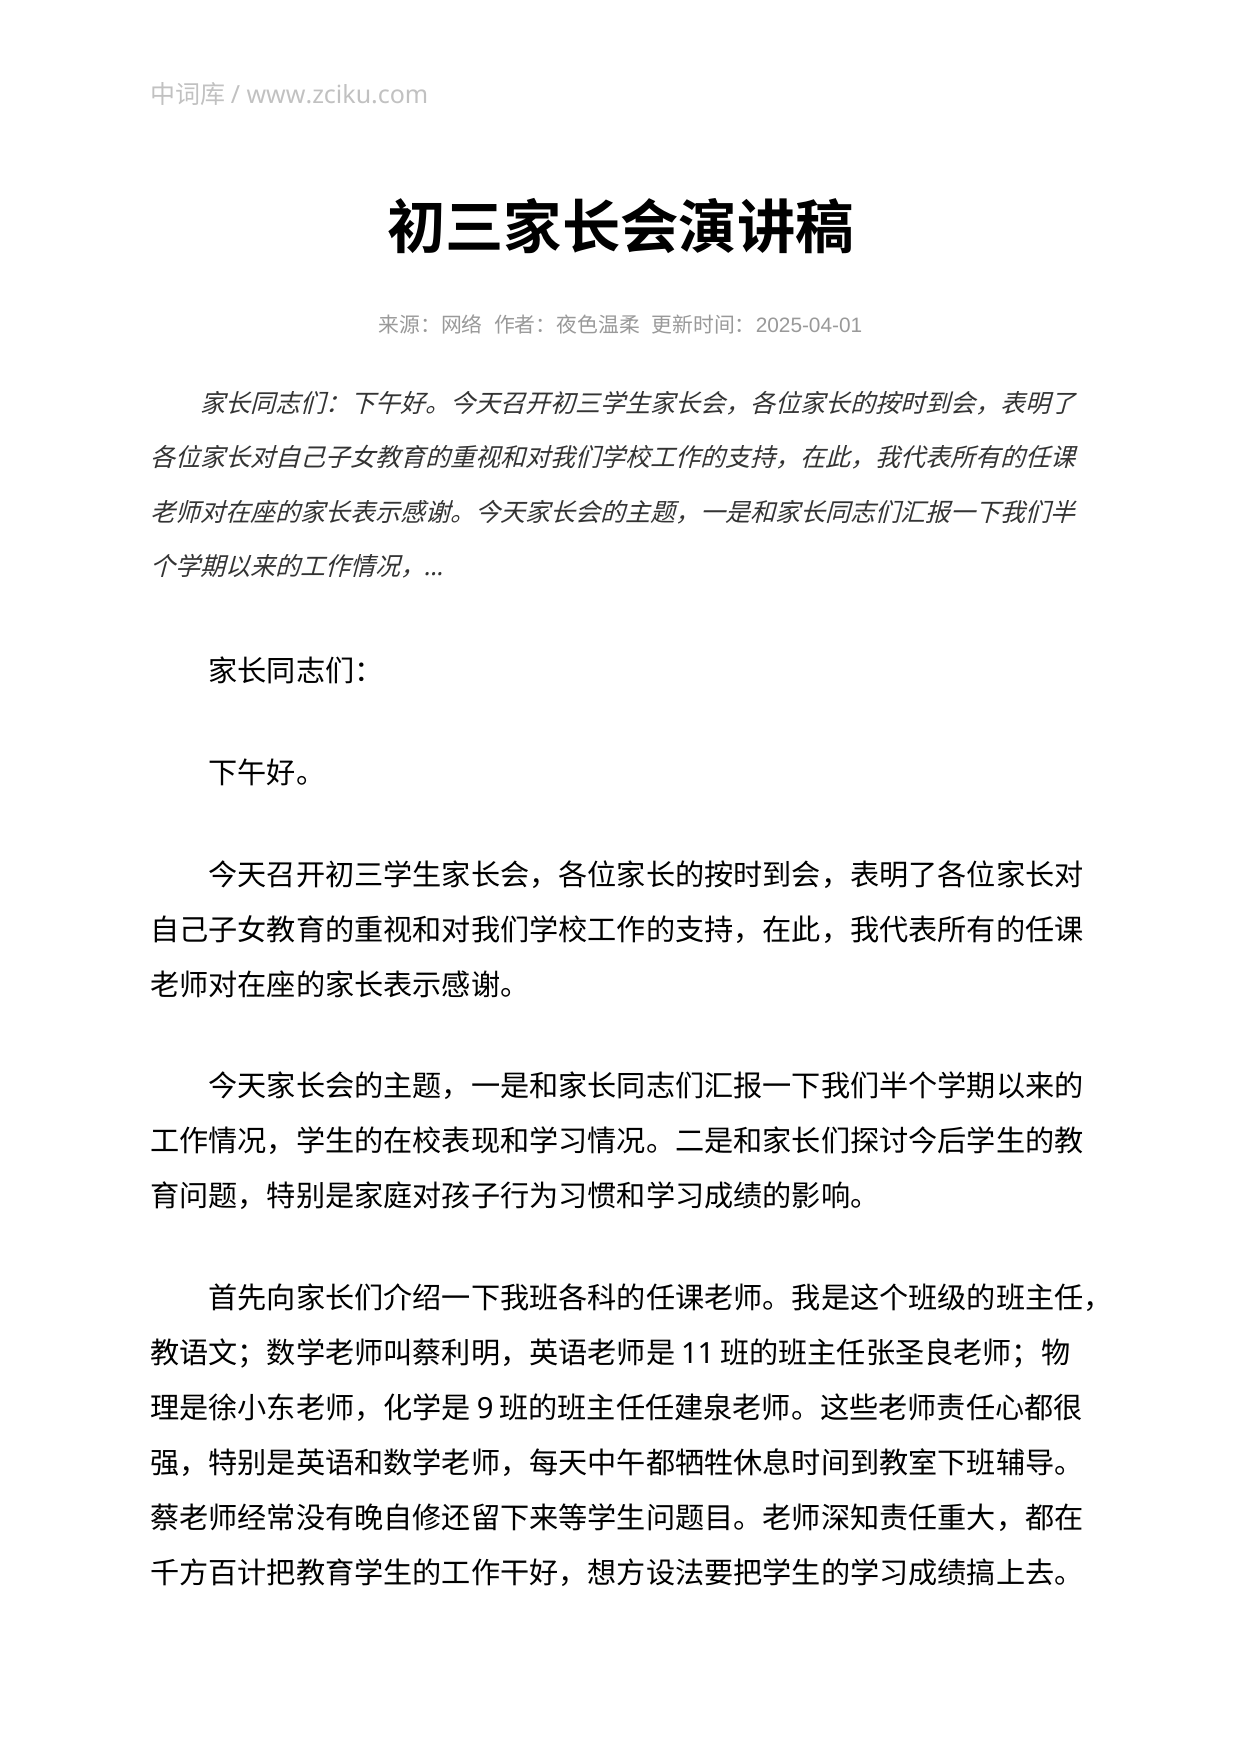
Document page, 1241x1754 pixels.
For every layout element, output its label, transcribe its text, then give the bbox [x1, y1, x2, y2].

text 下午好。 [150, 749, 1090, 792]
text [150, 1274, 1090, 1591]
text 今天家长会的主题，一是和家长同志们汇报一下我们半个学期以来的工作情况，学生的在校表现和学习情况。二是和家长们探讨今后学生的教育问题，特别是家庭对孩子行为习惯和学习成绩的影响。 [150, 1063, 1090, 1215]
text 家长同志们： [150, 648, 1090, 690]
text 来源：网络 作者：夜色温柔 更新时间：2025-04-01 [150, 313, 1090, 337]
text 今天召开初三学生家长会，各位家长的按时到会，表明了各位家长对自己子女教育的重视和对我们学校工作的支持，在此，我代表所有的任课老师对在座的家长表示感谢。 [150, 851, 1090, 1003]
text 家长同志们：下午好。今天召开初三学生家长会，各位家长的按时到会，表明了各位家长对自己子女教育的重视和对我们学校工作的支持，在此，我代表所有的任课老师对在座的家长表示感谢。今天家长会的主题，一是和家长同志们汇报一下我们半个学期以来的工作情况，... [150, 383, 1090, 583]
subtitle 初三家长会演讲稿 [150, 181, 1090, 266]
